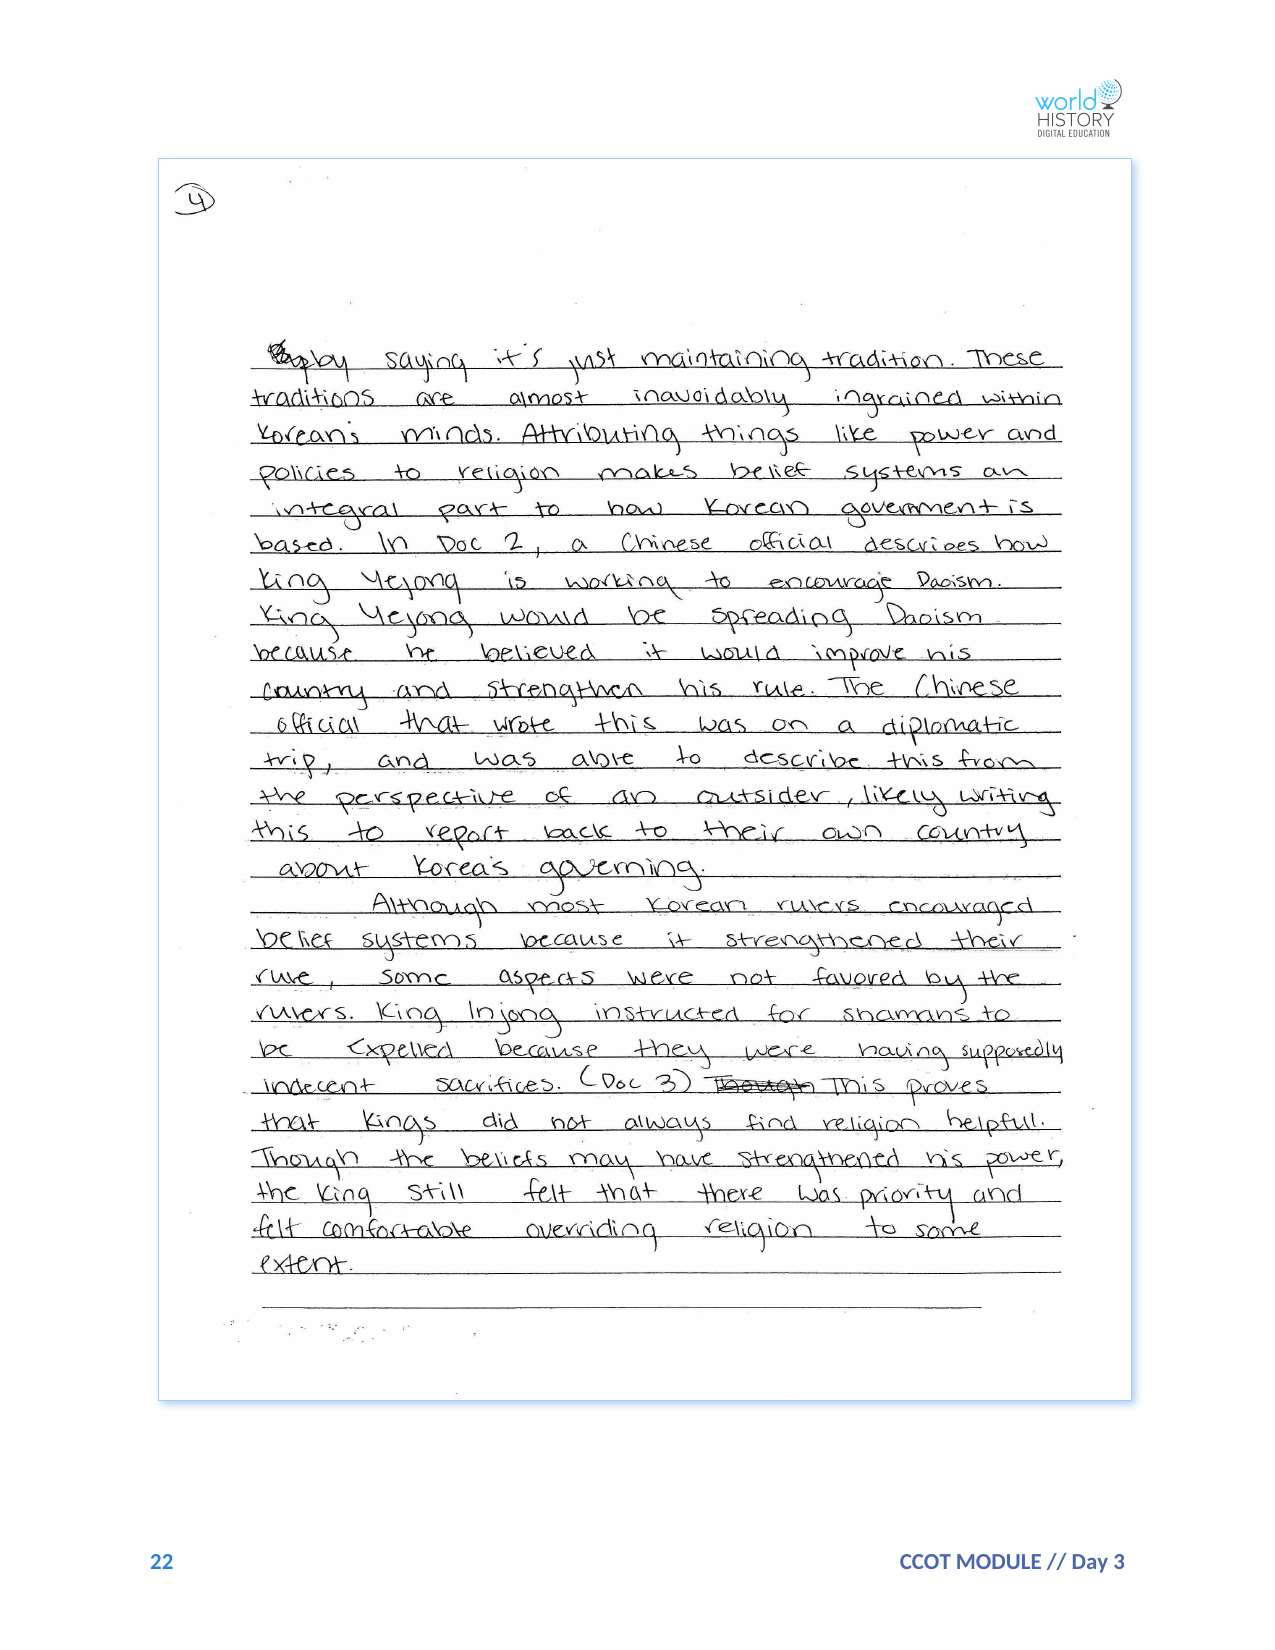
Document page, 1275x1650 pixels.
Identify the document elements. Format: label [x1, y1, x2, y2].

picture [159, 159, 1131, 1400]
picture [1031, 75, 1125, 142]
